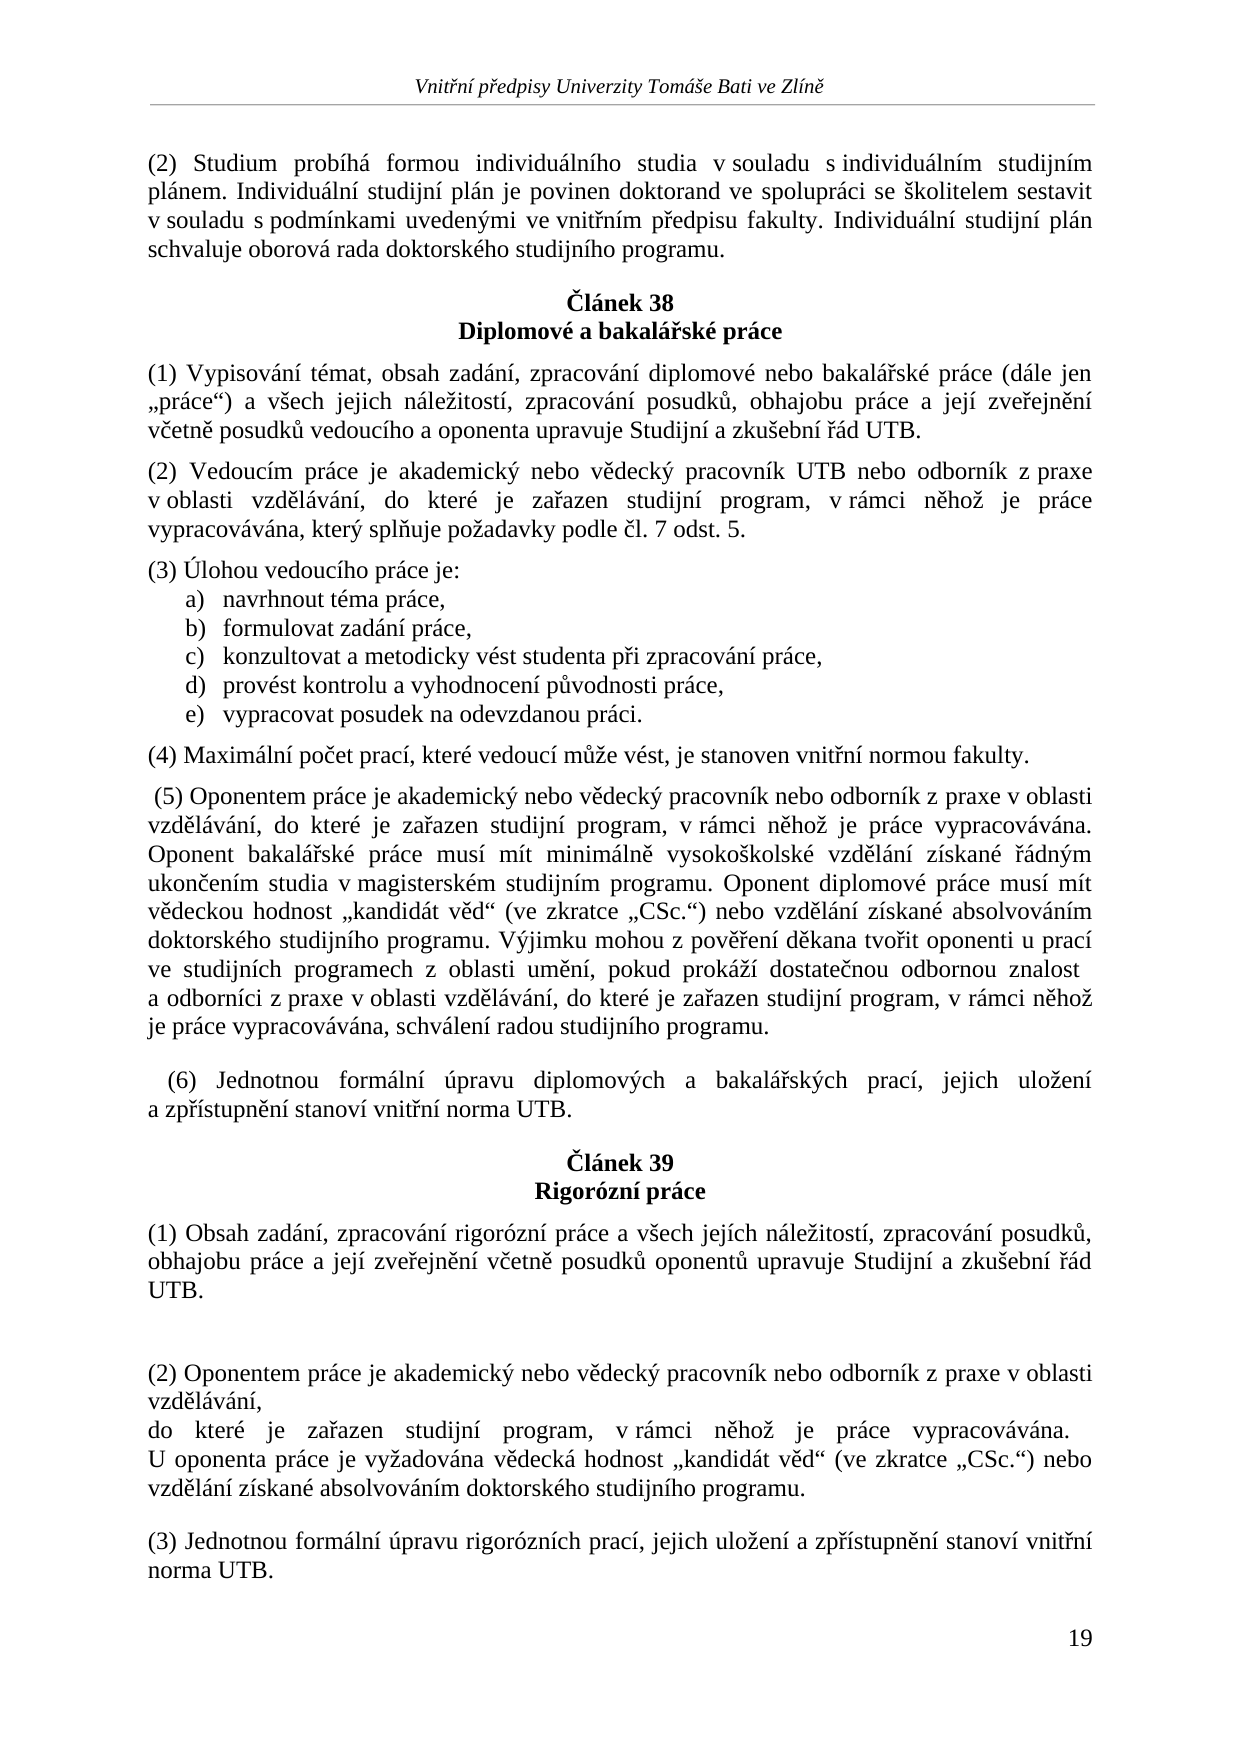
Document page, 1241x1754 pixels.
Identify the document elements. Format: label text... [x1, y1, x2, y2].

list konzultovat a metodicky vést studenta při zpracování práce, [185, 641, 1093, 670]
list navrhnout téma práce, [185, 584, 1093, 613]
text (3) Jednotnou formální úpravu rigorózních prací, jejich uložení a zpřístupnění stanoví vnitřní norma UTB. [148, 1526, 1093, 1584]
text (2) Oponentem práce je akademický nebo vědecký pracovník nebo odborník z praxe v oblasti vzdělávání, do které je zařazen studijní program, v rámci něhož je práce vypracovávána. U oponenta práce je vyžadována vědecká hodnost „kandidát věd“ (ve zkratce „CSc.“) nebo vzdělání získané absolvováním doktorského studijního programu. [148, 1358, 1093, 1501]
text (3) Úlohou vedoucího práce je: [148, 555, 1093, 584]
text (2) Studium probíhá formou individuálního studia v souladu s individuálním studijním plánem. Individuální studijní plán je povinen doktorand ve spolupráci se školitelem sestavit v souladu s podmínkami uvedenými ve vnitřním předpisu fakulty. Individuální studijní plán schvaluje oborová rada doktorského studijního programu. [148, 148, 1093, 263]
list Rigorózní práce [148, 1176, 1093, 1205]
list (1) Obsah zadání, zpracování rigorózní práce a všech jejích náležitostí, zpracování posudků, obhajobu práce a její zveřejnění včetně posudků oponentů upravuje Studijní a zkušební řád UTB. [148, 1218, 1093, 1304]
text (2) Vedoucím práce je akademický nebo vědecký pracovník UTB nebo odborník z praxe v oblasti vzdělávání, do které je zařazen studijní program, v rámci něhož je práce vypracovávána, který splňuje požadavky podle čl. 7 odst. 5. [148, 456, 1093, 543]
text (4) Maximální počet prací, které vedoucí může vést, je stanoven vnitřní normou fakulty. [148, 740, 1093, 769]
text (6) Jednotnou formální úpravu diplomových a bakalářských prací, jejich uložení a zpřístupnění stanoví vnitřní norma UTB. [148, 1065, 1093, 1123]
list formulovat zadání práce, [185, 613, 1093, 641]
text (5) Oponentem práce je akademický nebo vědecký pracovník nebo odborník z praxe v oblasti vzdělávání, do které je zařazen studijní program, v rámci něhož je práce vypracovávána. Oponent bakalářské práce musí mít minimálně vysokoškolské vzdělání získané řádným ukončením studia v magisterském studijním programu. Oponent diplomové práce musí mít vědeckou hodnost „kandidát věd“ (ve zkratce „CSc.“) nebo vzdělání získané absolvováním doktorského studijního programu. Výjimku mohou z pověření děkana tvořit oponenti u prací ve studijních programech z oblasti umění, pokud prokáží dostatečnou odbornou znalost a odborníci z praxe v oblasti vzdělávání, do které je zařazen studijní program, v rámci něhož je práce vypracovávána, schválení radou studijního programu. [148, 781, 1093, 1040]
text Článek 38 [148, 288, 1093, 316]
list vypracovat posudek na odevzdanou práci. [185, 699, 1093, 728]
list provést kontrolu a vyhodnocení původnosti práce, [185, 670, 1093, 699]
text Článek 39 [148, 1148, 1093, 1176]
list (1) Vypisování témat, obsah zadání, zpracování diplomové nebo bakalářské práce (dále jen „práce“) a všech jejich náležitostí, zpracování posudků, obhajobu práce a její zveřejnění včetně posudků vedoucího a oponenta upravuje Studijní a zkušební řád UTB. [148, 358, 1093, 444]
list Diplomové a bakalářské práce [148, 316, 1093, 345]
